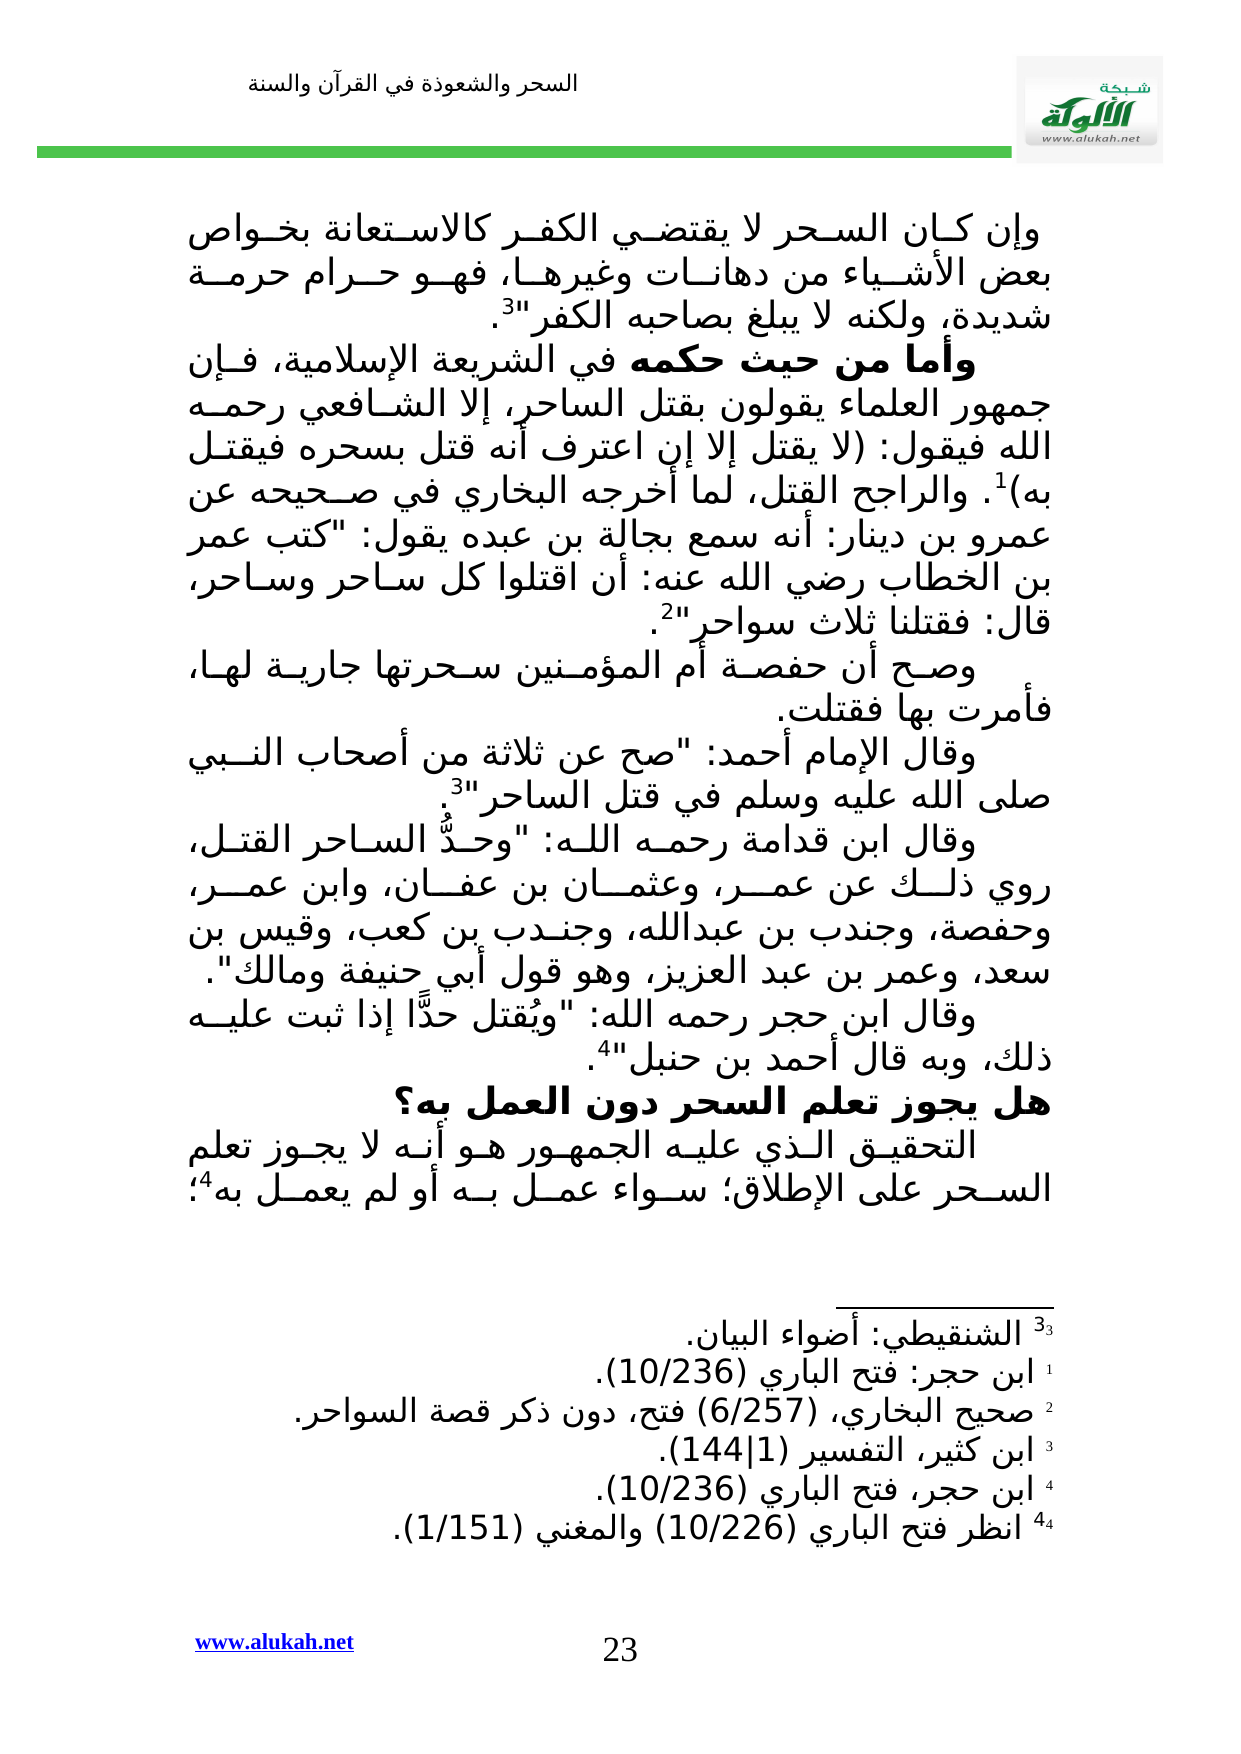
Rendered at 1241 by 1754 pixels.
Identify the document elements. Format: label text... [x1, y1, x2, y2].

text وأما من حيث حكمه في الشريعة الإسلامية، فإن جمهور العلماء يقولون بقتل الساحر، إلا الشافعي رحمه الله فيقول: (لا يقتل إلا إن اعترف أنه قتل بسحره فيقتل به). والراجح القتل، لما أخرجه البخاري في صحيحه عن عمرو بن دينار: أنه سمع بجالة بن عبده يقول: "كتب عمر بن الخطاب رضي الله عنه: أن اقتلوا كل ساحر وساحر، قال: فقتلنا ثلاث سواحر". [187, 338, 1053, 643]
text وإن كان السحر لا يقتضي الكفر كالاستعانة بخواص بعض الأشياء من دهانات وغيرها، فهو حرام حرمة شديدة، ولكنه لا يبلغ بصاحبه الكفر"3. [187, 207, 1053, 338]
text وقال ابن حجر رحمه الله: "ويُقتل حدًّا إذا ثبت عليه ذلك، وبه قال أحمد بن حنبل". [187, 992, 1053, 1080]
text وقال الإمام أحمد: "صح عن ثلاثة من أصحاب النبي صلى الله عليه وسلم في قتل الساحر". [187, 731, 1053, 818]
text وصح أن حفصة أم المؤمنين سحرتها جارية لها، فأمرت بها فقتلت. [187, 643, 1053, 731]
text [187, 1123, 1053, 1254]
text وقال ابن قدامة رحمه الله: "وحدُّ الساحر القتل، روي ذلك عن عمر، وعثمان بن عفان، وابن عمر، وحفصة، وجندب بن عبدالله، وجندب بن كعب، وقيس بن سعد، وعمر بن عبد العزيز، وهو قول أبي حنيفة ومالك". [187, 818, 1053, 992]
text هل يجوز تعلم السحر دون العمل به؟ [187, 1080, 1053, 1123]
